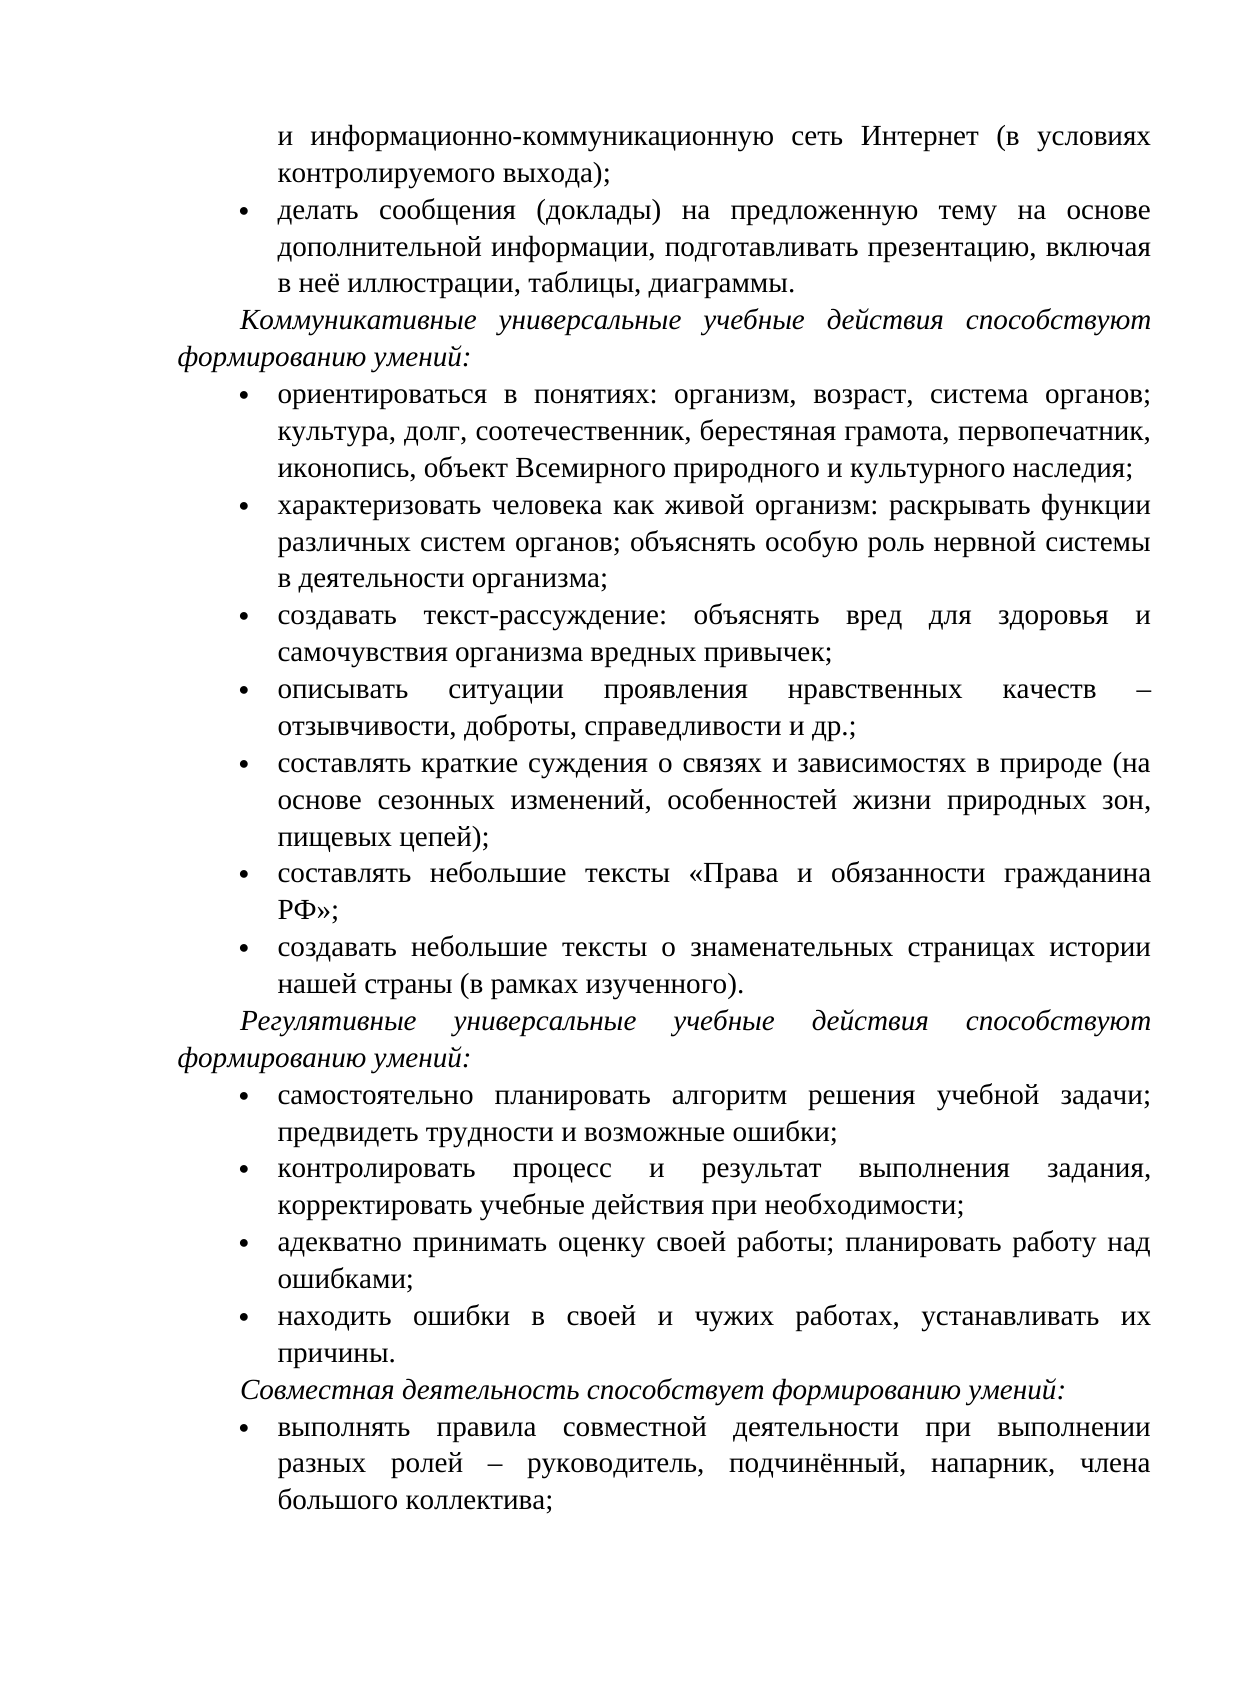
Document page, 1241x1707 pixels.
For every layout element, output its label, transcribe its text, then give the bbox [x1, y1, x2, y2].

list самостоятельно планировать алгоритм решения учебной задачи; предвидеть трудности и возможные ошибки; [240, 1077, 1152, 1147]
list делать сообщения (доклады) на предложенную тему на основе дополнительной информации, подготавливать презентацию, включая в неё иллюстрации, таблицы, диаграммы. [240, 192, 1152, 299]
list составлять небольшие тексты «Права и обязанности гражданина РФ»; [240, 856, 1152, 926]
list составлять краткие суждения о связях и зависимостях в природе (на основе сезонных изменений, особенностей жизни природных зон, пищевых цепей); [240, 745, 1152, 852]
text Совместная деятельность способствует формированию умений: [177, 1372, 1152, 1405]
list находить ошибки в своей и чужих работах, устанавливать их причины. [240, 1298, 1152, 1368]
list описывать ситуации проявления нравственных качеств – отзывчивости, доброты, справедливости и др.; [240, 671, 1152, 742]
list адекватно принимать оценку своей работы; планировать работу над ошибками; [240, 1224, 1152, 1295]
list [240, 118, 1152, 188]
text Регулятивные универсальные учебные действия способствуют формированию умений: [177, 1003, 1152, 1073]
list характеризовать человека как живой организм: раскрывать функции различных систем органов; объяснять особую роль нервной системы в деятельности организма; [240, 487, 1152, 594]
list создавать текст-рассуждение: объяснять вред для здоровья и самочувствия организма вредных привычек; [240, 597, 1152, 668]
list ориентироваться в понятиях: организм, возраст, система органов; культура, долг, соотечественник, берестяная грамота, первопечатник, иконопись, объект Всемирного природного и культурного наследия; [240, 376, 1152, 483]
text Коммуникативные универсальные учебные действия способствуют формированию умений: [177, 302, 1152, 373]
list выполнять правила совместной деятельности при выполнении разных ролей – руководитель, подчинённый, напарник, члена большого коллектива; [240, 1409, 1152, 1516]
list создавать небольшие тексты о знаменательных страницах истории нашей страны (в рамках изученного). [240, 929, 1152, 1000]
list контролировать процесс и результат выполнения задания, корректировать учебные действия при необходимости; [240, 1151, 1152, 1221]
